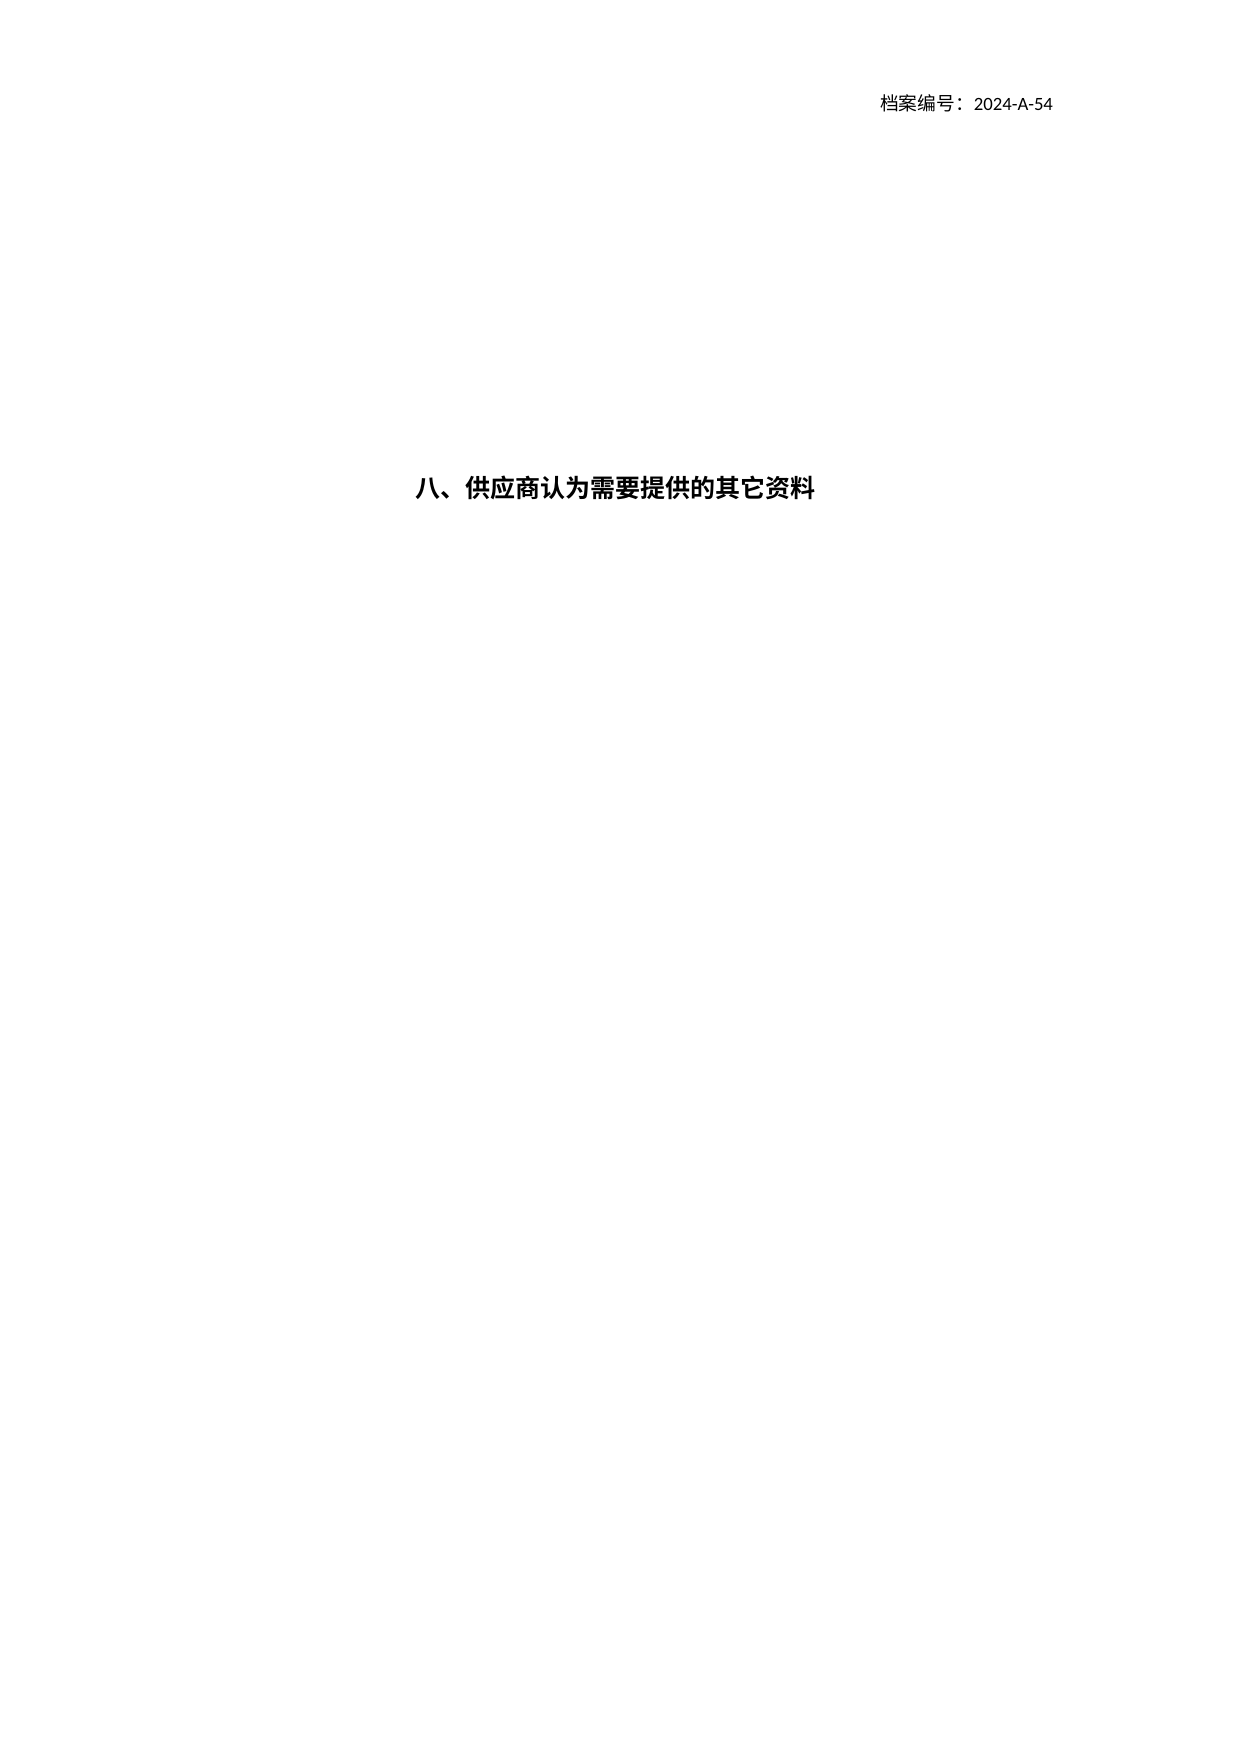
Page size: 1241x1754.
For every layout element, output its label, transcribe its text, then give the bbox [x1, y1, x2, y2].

text 八、供应商认为需要提供的其它资料 [178, 468, 1053, 504]
